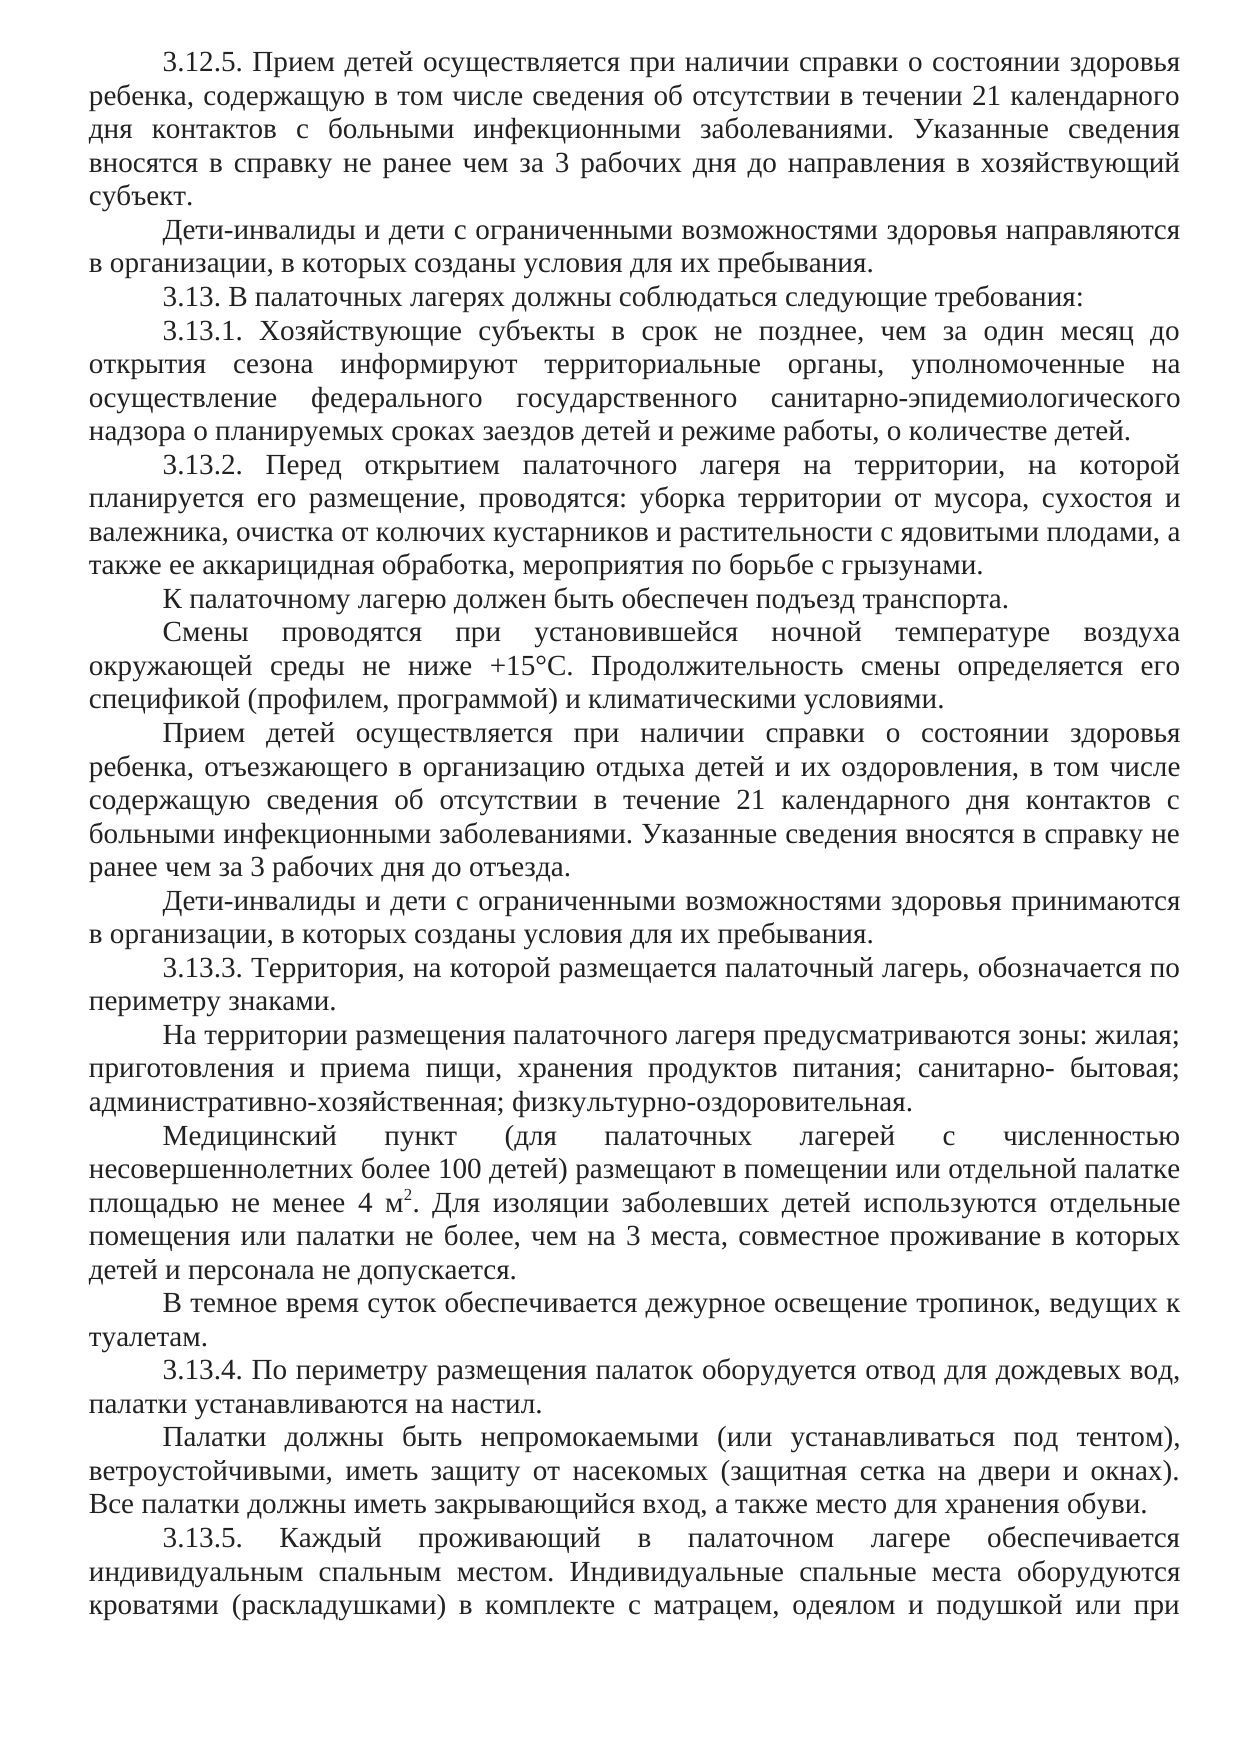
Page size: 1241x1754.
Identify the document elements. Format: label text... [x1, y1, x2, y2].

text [89, 1520, 1181, 1621]
text Смены проводятся при установившейся ночной температуре воздуха окружающей среды не ниже +15°С. Продолжительность смены определяется его спецификой (профилем, программой) и климатическими условиями. [89, 614, 1181, 715]
text 3.13.2. Перед открытием палаточного лагеря на территории, на которой планируется его размещение, проводятся: уборка территории от мусора, сухостоя и валежника, очистка от колючих кустарников и растительности с ядовитыми плодами, а также ее аккарицидная обработка, мероприятия по борьбе с грызунами. [89, 447, 1181, 581]
text 3.13. В палаточных лагерях должны соблюдаться следующие требования: [89, 279, 1181, 313]
text 3.13.4. По периметру размещения палаток оборудуется отвод для дождевых вод, палатки устанавливаются на настил. [89, 1352, 1181, 1419]
text Медицинский пункт (для палаточных лагерей с численностью несовершеннолетних более 100 детей) размещают в помещении или отдельной палатке площадью не менее 4 м2. Для изоляции заболевших детей используются отдельные помещения или палатки не более, чем на 3 места, совместное проживание в которых детей и персонала не допускается. [89, 1118, 1181, 1285]
text Дети-инвалиды и дети с ограниченными возможностями здоровья направляются в организации, в которых созданы условия для их пребывания. [89, 212, 1181, 279]
text 3.13.3. Территория, на которой размещается палаточный лагерь, обозначается по периметру знаками. [89, 950, 1181, 1017]
text На территории размещения палаточного лагеря предусматриваются зоны: жилая; приготовления и приема пищи, хранения продуктов питания; санитарно- бытовая; административно-хозяйственная; физкультурно-оздоровительная. [89, 1017, 1181, 1118]
text Палатки должны быть непромокаемыми (или устанавливаться под тентом), ветроустойчивыми, иметь защиту от насекомых (защитная сетка на двери и окнах). Все палатки должны иметь закрывающийся вход, а также место для хранения обуви. [89, 1419, 1181, 1520]
text К палаточному лагерю должен быть обеспечен подъезд транспорта. [89, 581, 1181, 614]
text 3.13.1. Хозяйствующие субъекты в срок не позднее, чем за один месяц до открытия сезона информируют территориальные органы, уполномоченные на осуществление федерального государственного санитарно-эпидемиологического надзора о планируемых сроках заездов детей и режиме работы, о количестве детей. [89, 313, 1181, 447]
text 3.12.5. Прием детей осуществляется при наличии справки о состоянии здоровья ребенка, содержащую в том числе сведения об отсутствии в течении 21 календарного дня контактов с больными инфекционными заболеваниями. Указанные сведения вносятся в справку не ранее чем за 3 рабочих дня до направления в хозяйствующий субъект. [89, 44, 1181, 212]
text Дети-инвалиды и дети с ограниченными возможностями здоровья принимаются в организации, в которых созданы условия для их пребывания. [89, 883, 1181, 950]
text Прием детей осуществляется при наличии справки о состоянии здоровья ребенка, отъезжающего в организацию отдыха детей и их оздоровления, в том числе содержащую сведения об отсутствии в течение 21 календарного дня контактов с больными инфекционными заболеваниями. Указанные сведения вносятся в справку не ранее чем за 3 рабочих дня до отъезда. [89, 715, 1181, 883]
text В темное время суток обеспечивается дежурное освещение тропинок, ведущих к туалетам. [89, 1285, 1181, 1352]
